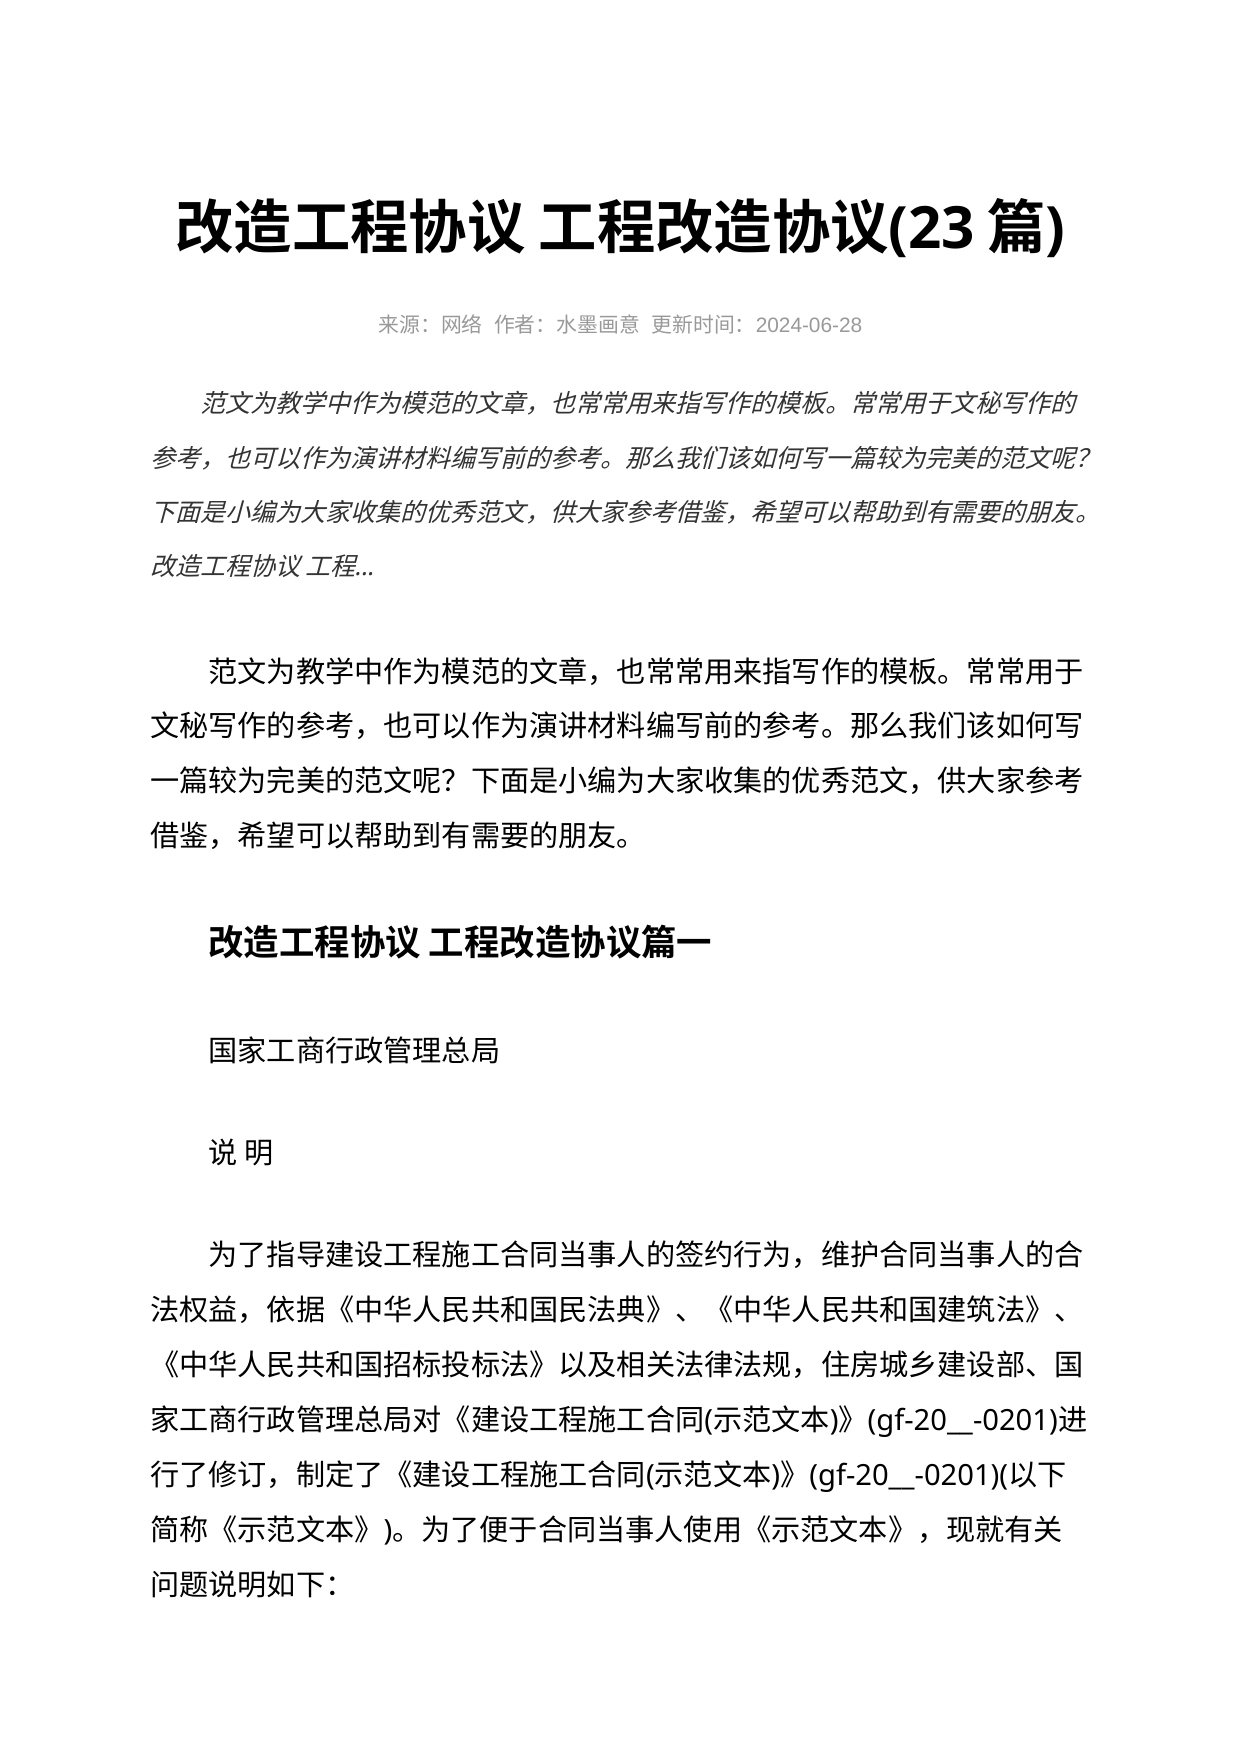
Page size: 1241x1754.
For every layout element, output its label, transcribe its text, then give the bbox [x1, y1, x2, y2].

text 说 明 [150, 1130, 1090, 1172]
text 改造工程协议 工程改造协议篇一 [150, 914, 1090, 966]
text 为了指导建设工程施工合同当事人的签约行为，维护合同当事人的合法权益，依据《中华人民共和国民法典》、《中华人民共和国建筑法》、《中华人民共和国招标投标法》以及相关法律法规，住房城乡建设部、国家工商行政管理总局对《建设工程施工合同(示范文本)》(gf-20__-0201)进行了修订，制定了《建设工程施工合同(示范文本)》(gf-20__-0201)(以下简称《示范文本》)。为了便于合同当事人使用《示范文本》，现就有关问题说明如下： [150, 1232, 1090, 1603]
text 来源：网络 作者：水墨画意 更新时间：2024-06-28 [150, 313, 1090, 337]
text 范文为教学中作为模范的文章，也常常用来指写作的模板。常常用于文秘写作的参考，也可以作为演讲材料编写前的参考。那么我们该如何写一篇较为完美的范文呢？下面是小编为大家收集的优秀范文，供大家参考借鉴，希望可以帮助到有需要的朋友。 [150, 648, 1090, 855]
text 范文为教学中作为模范的文章，也常常用来指写作的模板。常常用于文秘写作的参考，也可以作为演讲材料编写前的参考。那么我们该如何写一篇较为完美的范文呢？下面是小编为大家收集的优秀范文，供大家参考借鉴，希望可以帮助到有需要的朋友。改造工程协议 工程... [150, 384, 1090, 583]
subtitle 改造工程协议 工程改造协议(23篇) [150, 181, 1090, 266]
text 国家工商行政管理总局 [150, 1028, 1090, 1070]
